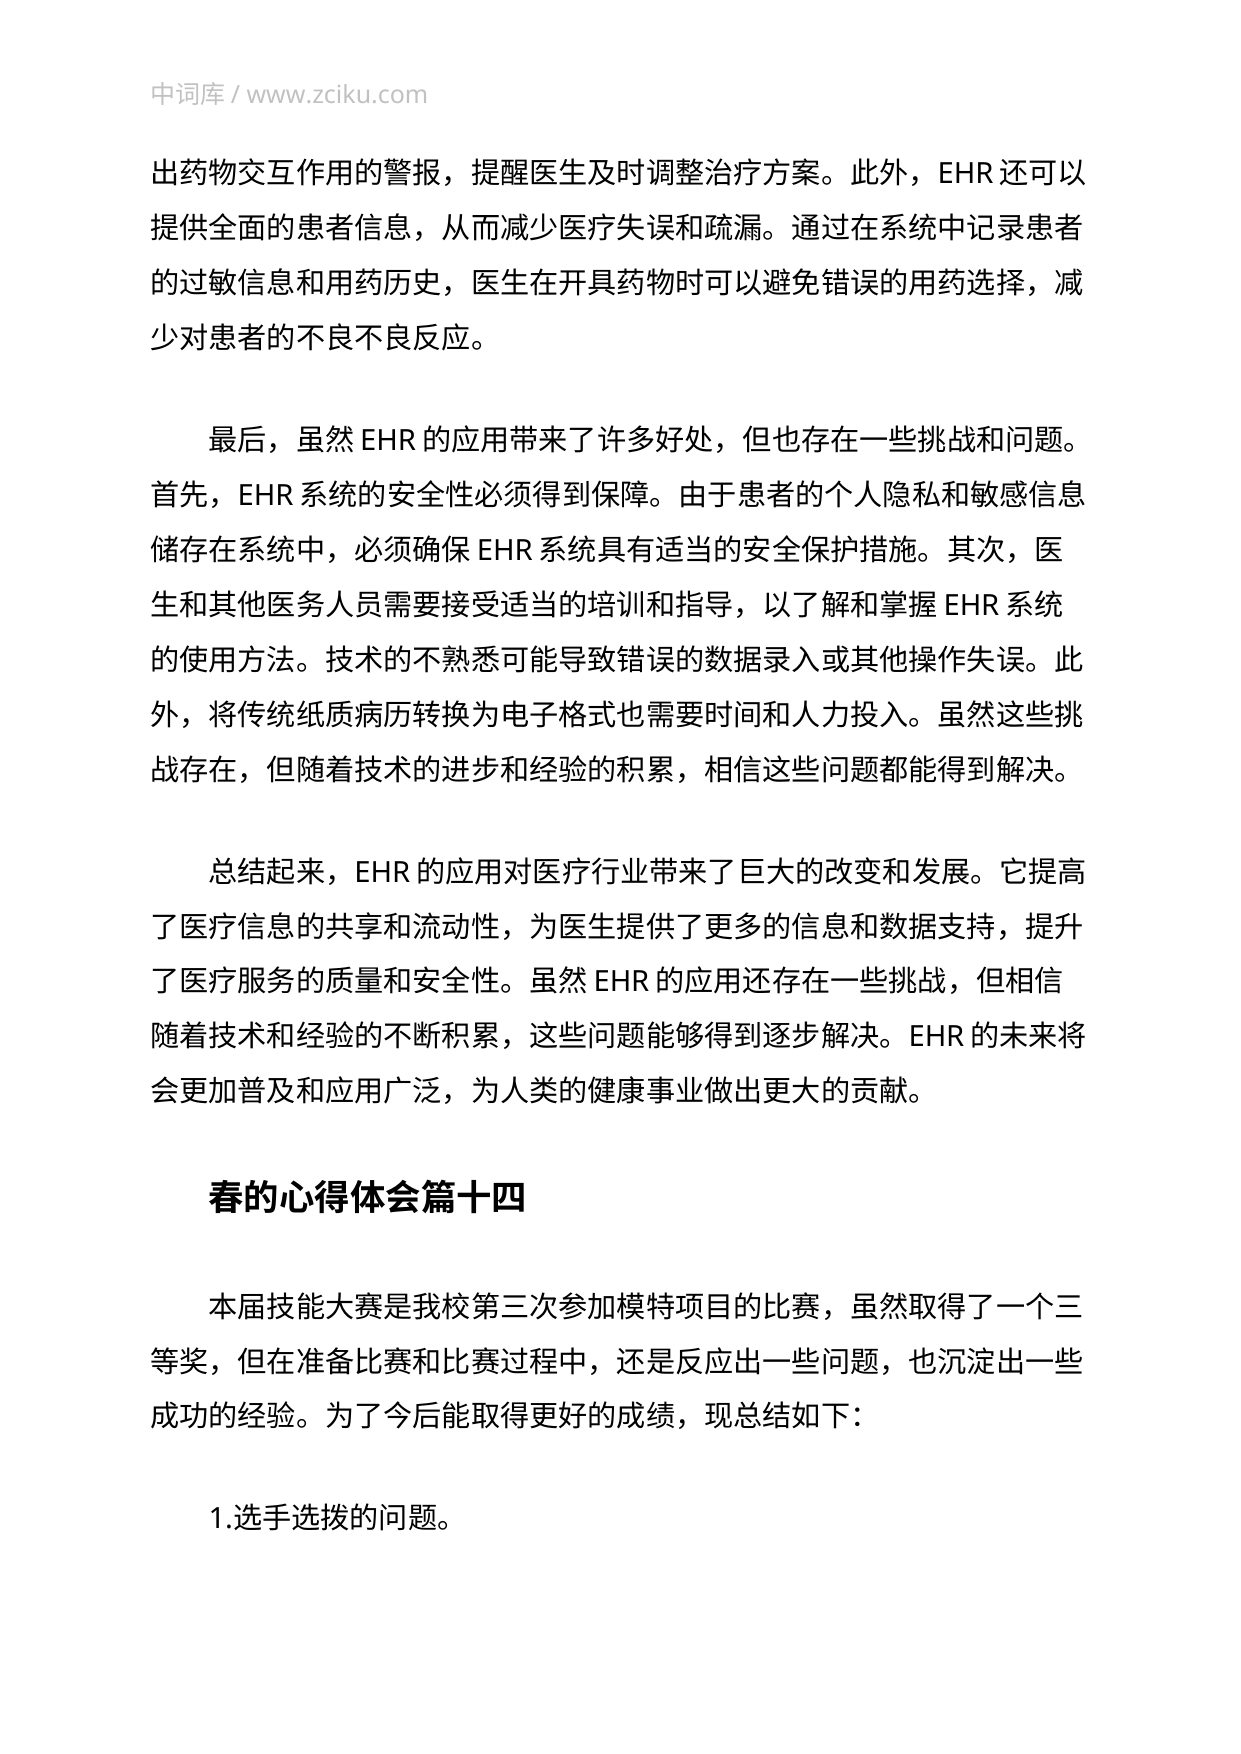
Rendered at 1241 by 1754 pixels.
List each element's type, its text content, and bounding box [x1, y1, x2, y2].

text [150, 150, 1090, 357]
text 总结起来，EHR的应用对医疗行业带来了巨大的改变和发展。它提高了医疗信息的共享和流动性，为医生提供了更多的信息和数据支持，提升了医疗服务的质量和安全性。虽然EHR的应用还存在一些挑战，但相信随着技术和经验的不断积累，这些问题能够得到逐步解决。EHR的未来将会更加普及和应用广泛，为人类的健康事业做出更大的贡献。 [150, 848, 1090, 1110]
text 最后，虽然EHR的应用带来了许多好处，但也存在一些挑战和问题。首先，EHR系统的安全性必须得到保障。由于患者的个人隐私和敏感信息储存在系统中，必须确保EHR系统具有适当的安全保护措施。其次，医生和其他医务人员需要接受适当的培训和指导，以了解和掌握EHR系统的使用方法。技术的不熟悉可能导致错误的数据录入或其他操作失误。此外，将传统纸质病历转换为电子格式也需要时间和人力投入。虽然这些挑战存在，但随着技术的进步和经验的积累，相信这些问题都能得到解决。 [150, 417, 1090, 789]
text 1.选手选拨的问题。 [150, 1495, 1090, 1537]
text 本届技能大赛是我校第三次参加模特项目的比赛，虽然取得了一个三等奖，但在准备比赛和比赛过程中，还是反应出一些问题，也沉淀出一些成功的经验。为了今后能取得更好的成绩，现总结如下： [150, 1283, 1090, 1435]
text 春的心得体会篇十四 [150, 1170, 1090, 1221]
